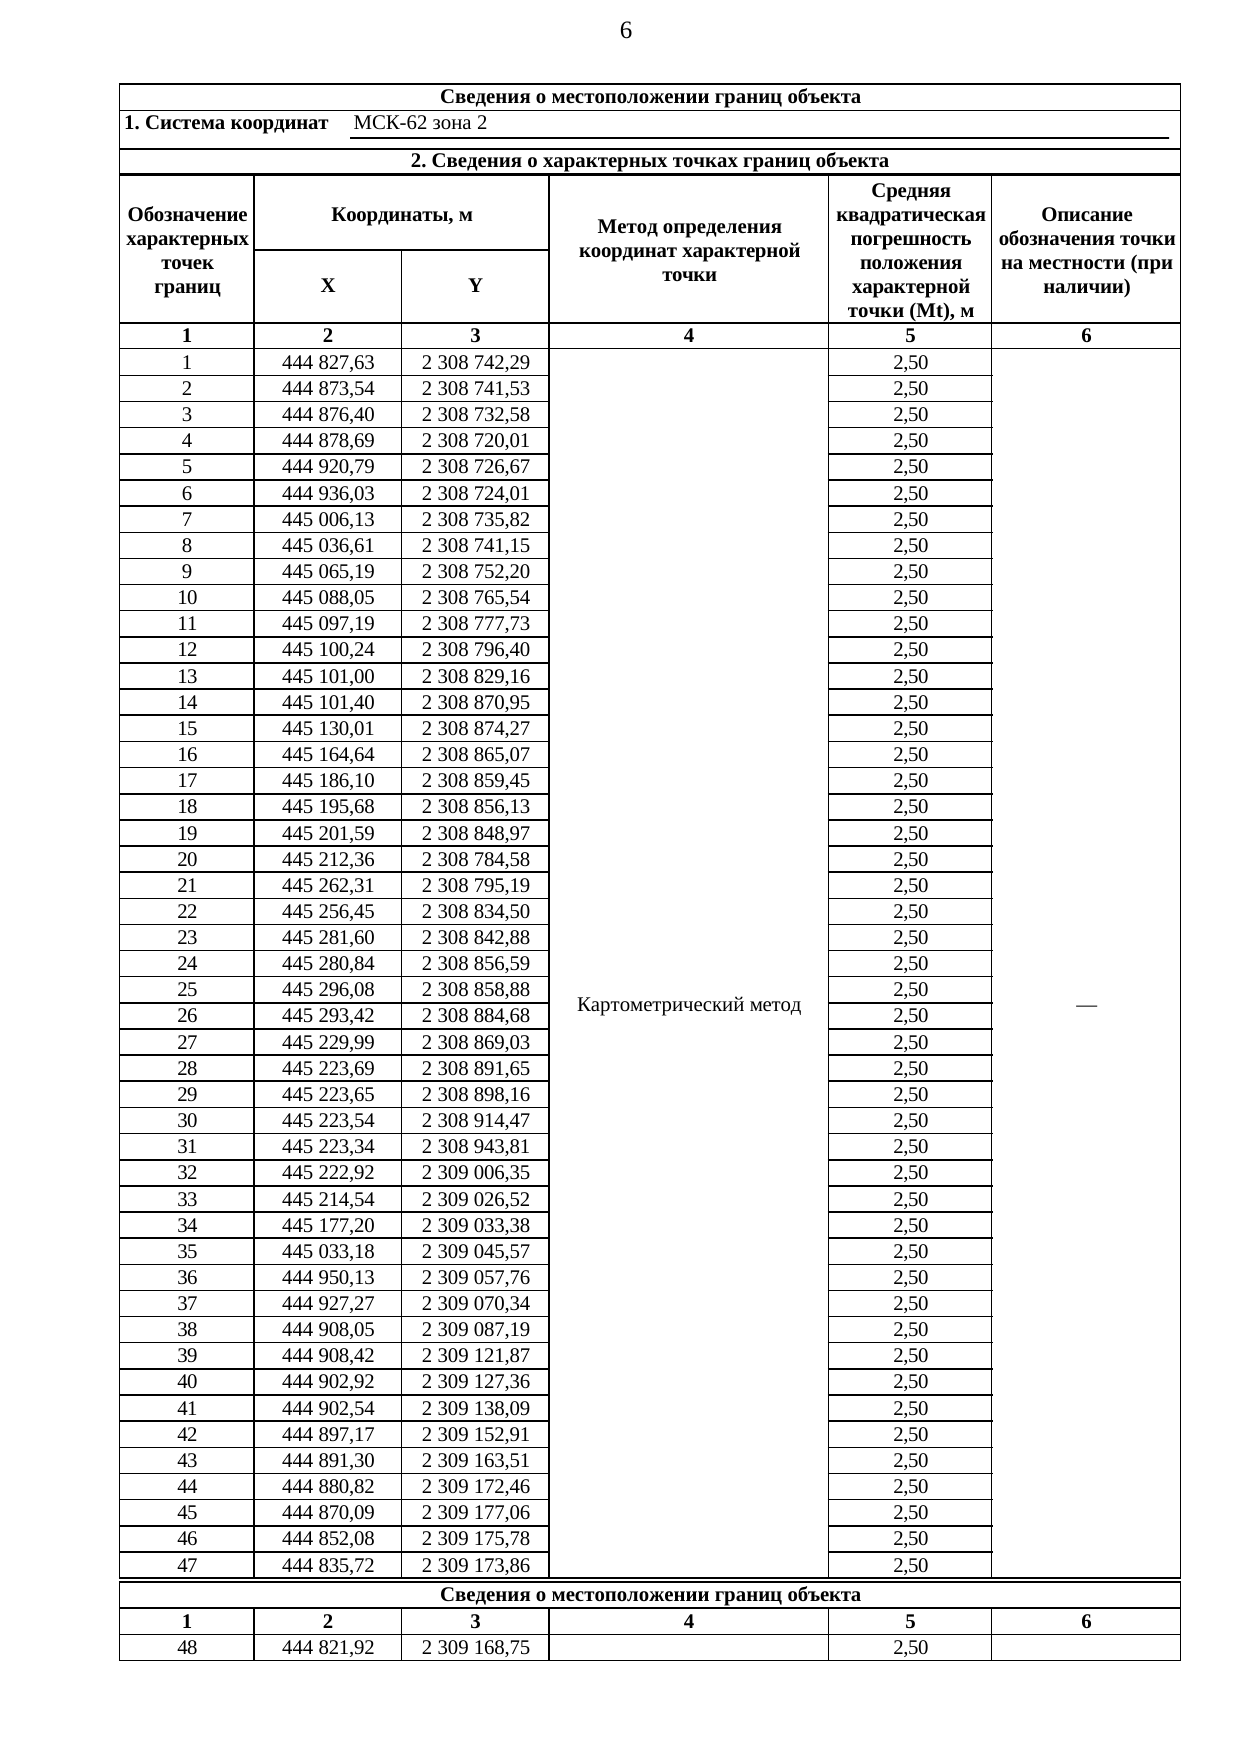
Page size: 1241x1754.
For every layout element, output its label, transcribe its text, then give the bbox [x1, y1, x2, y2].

table_cell 2,50 [829, 690, 991, 714]
table_cell 2 308 943,81 [402, 1134, 548, 1159]
table_cell 445 130,01 [255, 716, 401, 741]
table_cell 2,50 [829, 1474, 991, 1499]
table_cell 5 [829, 324, 991, 348]
table_cell 2,50 [829, 507, 991, 531]
table_cell 2 [255, 324, 401, 348]
table_cell 2 308 765,54 [402, 585, 548, 610]
table_cell 444 908,42 [255, 1343, 401, 1368]
table_cell 445 281,60 [255, 925, 401, 950]
table_cell 2,50 [829, 1239, 991, 1263]
table_cell 444 927,27 [255, 1291, 401, 1316]
table_cell 444 827,63 [255, 349, 401, 374]
table_cell 445 195,68 [255, 795, 401, 819]
table_cell 2,50 [829, 795, 991, 819]
table_cell 445 222,92 [255, 1161, 401, 1185]
table_cell 6 [992, 324, 1180, 348]
table_cell 2,50 [829, 1161, 991, 1185]
table_cell 25 [120, 977, 253, 1002]
table_cell 10 [120, 585, 253, 610]
table_cell 1 [120, 324, 253, 348]
table_cell 6 [992, 1609, 1180, 1633]
table_cell 48 [120, 1635, 253, 1659]
table_cell 5 [120, 455, 253, 479]
table_cell 2,50 [829, 899, 991, 923]
table_cell 2,50 [829, 1056, 991, 1080]
table_cell 11 [120, 611, 253, 636]
table_cell 2,50 [829, 1635, 991, 1659]
table_cell 2 308 842,88 [402, 925, 548, 950]
table_cell 444 821,92 [255, 1635, 401, 1659]
table_cell 444 880,82 [255, 1474, 401, 1499]
table_cell 9 [120, 559, 253, 584]
table_cell 2,50 [829, 533, 991, 557]
table_cell 2 309 173,86 [402, 1553, 548, 1577]
table_cell 2,50 [829, 925, 991, 950]
table_cell 2 308 898,16 [402, 1082, 548, 1107]
table_cell 2,50 [829, 742, 991, 767]
table_cell 2 308 777,73 [402, 611, 548, 636]
table_cell 2,50 [829, 455, 991, 479]
table_cell 2,50 [829, 1422, 991, 1446]
table_cell 445 006,13 [255, 507, 401, 531]
table_cell 2,50 [829, 1553, 991, 1577]
table_cell 444 870,09 [255, 1500, 401, 1525]
table_cell — [992, 349, 1180, 1577]
table_cell 445 214,54 [255, 1187, 401, 1211]
table_cell 8 [120, 533, 253, 557]
table_cell 4 [120, 428, 253, 453]
table_cell 445 100,24 [255, 638, 401, 662]
table_cell 2 308 914,47 [402, 1108, 548, 1133]
table_cell 46 [120, 1527, 253, 1551]
table_cell 19 [120, 821, 253, 845]
table_cell 32 [120, 1161, 253, 1185]
table_cell 2,50 [829, 1317, 991, 1342]
table_cell 445 088,05 [255, 585, 401, 610]
table_cell 445 036,61 [255, 533, 401, 557]
table_cell 3 [402, 324, 548, 348]
table_cell 2 309 127,36 [402, 1370, 548, 1394]
table_cell 444 908,05 [255, 1317, 401, 1342]
table_cell 2 309 033,38 [402, 1213, 548, 1237]
table_cell 2 309 172,46 [402, 1474, 548, 1499]
table_cell 2 308 870,95 [402, 690, 548, 714]
table_cell 2 308 865,07 [402, 742, 548, 767]
table_cell 445 164,64 [255, 742, 401, 767]
table_cell 2,50 [829, 1187, 991, 1211]
table_cell 2,50 [829, 847, 991, 871]
table_cell 2 308 856,59 [402, 951, 548, 976]
table_cell 22 [120, 899, 253, 923]
table_cell 1. Система координат МСК-62 зона 2 [120, 111, 1180, 148]
table_cell 444 950,13 [255, 1265, 401, 1289]
table_cell 2 308 735,82 [402, 507, 548, 531]
table_cell 47 [120, 1553, 253, 1577]
table_cell 445 177,20 [255, 1213, 401, 1237]
table_cell 2 308 891,65 [402, 1056, 548, 1080]
table_cell X [255, 251, 401, 322]
table_cell 44 [120, 1474, 253, 1499]
table_cell 2,50 [829, 638, 991, 662]
table_cell 2 308 795,19 [402, 873, 548, 897]
table_cell 34 [120, 1213, 253, 1237]
table_cell 29 [120, 1082, 253, 1107]
table_cell 2,50 [829, 716, 991, 741]
table_cell 445 101,00 [255, 664, 401, 688]
table_cell 445 101,40 [255, 690, 401, 714]
table_cell 445 262,31 [255, 873, 401, 897]
table_cell 17 [120, 768, 253, 793]
table_cell 445 223,65 [255, 1082, 401, 1107]
table_cell 45 [120, 1500, 253, 1525]
table_cell 2 308 784,58 [402, 847, 548, 871]
table_cell 2 308 858,88 [402, 977, 548, 1002]
table_cell 15 [120, 716, 253, 741]
table_cell 444 920,79 [255, 455, 401, 479]
table_cell 2 308 752,20 [402, 559, 548, 584]
table_cell 2 308 859,45 [402, 768, 548, 793]
table_cell 2,50 [829, 1134, 991, 1159]
table_cell 37 [120, 1291, 253, 1316]
table_cell 4 [550, 1609, 828, 1633]
table_cell 2 309 175,78 [402, 1527, 548, 1551]
table_cell 2,50 [829, 1265, 991, 1289]
table_cell 444 897,17 [255, 1422, 401, 1446]
table_cell 2 309 177,06 [402, 1500, 548, 1525]
table_cell 18 [120, 795, 253, 819]
table_cell Координаты, м [255, 176, 548, 249]
table_cell 445 201,59 [255, 821, 401, 845]
table_cell 445 293,42 [255, 1004, 401, 1028]
table_cell 2 309 070,34 [402, 1291, 548, 1316]
table_cell 2 308 741,53 [402, 376, 548, 401]
table_cell 445 186,10 [255, 768, 401, 793]
table_cell 2,50 [829, 977, 991, 1002]
table_cell 3 [402, 1609, 548, 1633]
table_cell 444 936,03 [255, 481, 401, 505]
table_cell Описание обозначения точки на местности (при наличии) [992, 176, 1180, 322]
table_cell 23 [120, 925, 253, 950]
table_cell 2,50 [829, 428, 991, 453]
table_cell 2,50 [829, 1108, 991, 1133]
table_cell 2 309 026,52 [402, 1187, 548, 1211]
table_cell 13 [120, 664, 253, 688]
table_cell 2,50 [829, 768, 991, 793]
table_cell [550, 1635, 828, 1659]
table_cell 445 223,54 [255, 1108, 401, 1133]
table_cell 444 902,54 [255, 1396, 401, 1420]
table_cell 445 212,36 [255, 847, 401, 871]
table_cell 2,50 [829, 664, 991, 688]
table_cell 1 [120, 349, 253, 374]
table_cell 12 [120, 638, 253, 662]
table_cell 2 309 168,75 [402, 1635, 548, 1659]
table_cell 445 256,45 [255, 899, 401, 923]
table_cell 2,50 [829, 1004, 991, 1028]
table_header Сведения о местоположении границ объекта [120, 85, 1180, 109]
table_cell 2,50 [829, 1082, 991, 1107]
table_cell 2 308 856,13 [402, 795, 548, 819]
table_cell 2 309 087,19 [402, 1317, 548, 1342]
table_header Сведения о местоположении границ объекта [120, 1583, 1180, 1607]
table_cell 2 309 121,87 [402, 1343, 548, 1368]
table_cell 444 902,92 [255, 1370, 401, 1394]
table_cell 4 [550, 324, 828, 348]
table_cell 41 [120, 1396, 253, 1420]
table_cell 444 891,30 [255, 1448, 401, 1473]
table_cell 2 309 057,76 [402, 1265, 548, 1289]
table_cell 14 [120, 690, 253, 714]
table_cell 445 097,19 [255, 611, 401, 636]
table_cell 7 [120, 507, 253, 531]
table_cell 6 [120, 481, 253, 505]
table_cell 2 308 726,67 [402, 455, 548, 479]
table_cell 43 [120, 1448, 253, 1473]
table_cell Картометрический метод [550, 349, 828, 1577]
table_cell 21 [120, 873, 253, 897]
table_cell 27 [120, 1030, 253, 1054]
table_cell 2,50 [829, 1343, 991, 1368]
table_cell 444 876,40 [255, 402, 401, 427]
table_cell 2,50 [829, 1213, 991, 1237]
table_cell 2 308 834,50 [402, 899, 548, 923]
table_cell 2,50 [829, 559, 991, 584]
table_cell 2 [120, 376, 253, 401]
table_cell 2,50 [829, 481, 991, 505]
table_cell 38 [120, 1317, 253, 1342]
table_cell 2 308 829,16 [402, 664, 548, 688]
table_cell 444 878,69 [255, 428, 401, 453]
table_cell — [992, 1635, 1180, 1659]
table_cell 2 309 138,09 [402, 1396, 548, 1420]
table_cell 2 309 152,91 [402, 1422, 548, 1446]
table_cell Средняя квадратическая погрешность положения характерной точки (Mt), м [829, 176, 991, 322]
table_cell Обозначение характерных точек границ [120, 176, 253, 322]
table_cell 2 308 742,29 [402, 349, 548, 374]
table_cell 2,50 [829, 1500, 991, 1525]
table_cell 2,50 [829, 402, 991, 427]
table_cell 445 280,84 [255, 951, 401, 976]
table_cell 2,50 [829, 1370, 991, 1394]
table_cell Метод определения координат характерной точки [550, 176, 828, 322]
table_cell 2 308 869,03 [402, 1030, 548, 1054]
table_cell 2,50 [829, 585, 991, 610]
table_cell 2,50 [829, 821, 991, 845]
table_cell 26 [120, 1004, 253, 1028]
table_cell 5 [829, 1609, 991, 1633]
table_cell 35 [120, 1239, 253, 1263]
table_cell 445 223,69 [255, 1056, 401, 1080]
table_cell 2 308 874,27 [402, 716, 548, 741]
table_cell 445 065,19 [255, 559, 401, 584]
table_cell 444 873,54 [255, 376, 401, 401]
table_cell 2,50 [829, 376, 991, 401]
table_cell 445 296,08 [255, 977, 401, 1002]
table_cell 444 835,72 [255, 1553, 401, 1577]
table_cell 40 [120, 1370, 253, 1394]
table_cell 2,50 [829, 1030, 991, 1054]
table_cell Y [402, 251, 548, 322]
table_cell 445 223,34 [255, 1134, 401, 1159]
table_cell 30 [120, 1108, 253, 1133]
table_cell 2. Сведения о характерных точках границ объекта [120, 150, 1180, 173]
table_cell 2,50 [829, 1396, 991, 1420]
table_cell 42 [120, 1422, 253, 1446]
table_cell 31 [120, 1134, 253, 1159]
table_cell 2 308 884,68 [402, 1004, 548, 1028]
table_cell 2,50 [829, 1448, 991, 1473]
table_cell 2 309 163,51 [402, 1448, 548, 1473]
table_cell 2,50 [829, 1291, 991, 1316]
table_cell 39 [120, 1343, 253, 1368]
table_cell 444 852,08 [255, 1527, 401, 1551]
table_cell 1 [120, 1609, 253, 1633]
table_cell 20 [120, 847, 253, 871]
table_cell 2 308 724,01 [402, 481, 548, 505]
table_cell 2 308 720,01 [402, 428, 548, 453]
table_cell 445 229,99 [255, 1030, 401, 1054]
table_cell 2,50 [829, 1527, 991, 1551]
table_cell 2 308 796,40 [402, 638, 548, 662]
table_cell 28 [120, 1056, 253, 1080]
table_cell 2,50 [829, 873, 991, 897]
table_cell 2,50 [829, 611, 991, 636]
table_cell 2,50 [829, 349, 991, 374]
table_cell 2 308 848,97 [402, 821, 548, 845]
table_cell 2 308 741,15 [402, 533, 548, 557]
table_cell 3 [120, 402, 253, 427]
table_cell 24 [120, 951, 253, 976]
table_cell 16 [120, 742, 253, 767]
table_cell 2 309 006,35 [402, 1161, 548, 1185]
table_cell 2,50 [829, 951, 991, 976]
table_cell 2 [255, 1609, 401, 1633]
table_cell 445 033,18 [255, 1239, 401, 1263]
table_cell 33 [120, 1187, 253, 1211]
table_cell 36 [120, 1265, 253, 1289]
table_cell 2 309 045,57 [402, 1239, 548, 1263]
table_cell 2 308 732,58 [402, 402, 548, 427]
